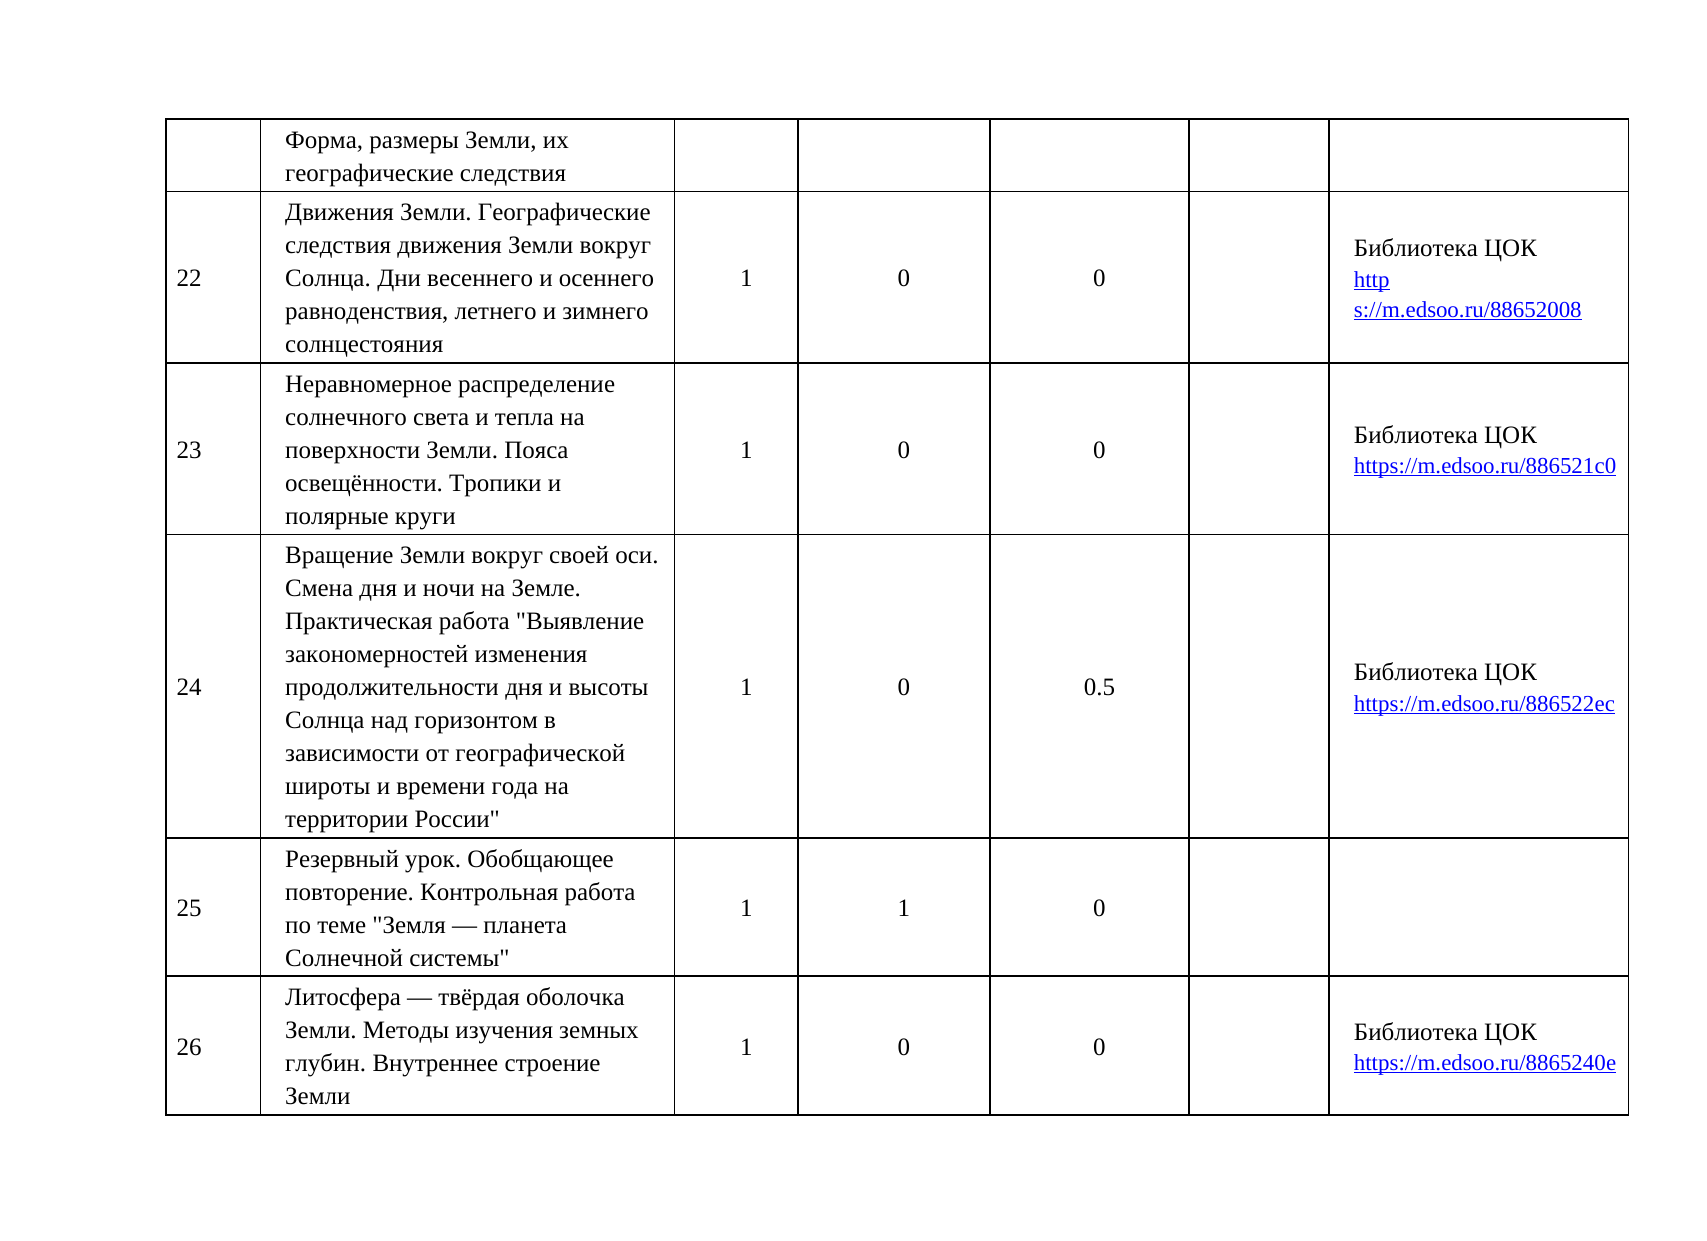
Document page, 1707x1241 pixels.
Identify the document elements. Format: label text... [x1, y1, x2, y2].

table_cell 0 [991, 120, 1188, 191]
table_cell 0 [799, 364, 989, 533]
table_cell Библиотека ЦОК https://m.edsoo.ru/886521c0 [1330, 364, 1628, 533]
table_cell 23 [167, 364, 260, 533]
table_cell Библиотека ЦОК https://m.edsoo.ru/886522ec [1330, 535, 1628, 837]
table_cell 1 [675, 192, 797, 362]
table_cell Резервный урок. Обобщающее повторение. Контрольная работа по теме "Земля — планета Солнечной системы" [261, 839, 674, 975]
table_cell 1 [675, 535, 797, 837]
table_cell 24 [167, 535, 260, 837]
table_cell Библиотека ЦОК https://m.edsoo.ru/8865240e [1330, 977, 1628, 1114]
table_cell 26 [167, 977, 260, 1114]
table_cell 0 [799, 120, 989, 191]
table_cell 0.5 [991, 535, 1188, 837]
table_cell [1190, 364, 1328, 533]
table_cell 22 [167, 192, 260, 362]
table_cell 1 [675, 120, 797, 191]
table_cell Библиотека ЦОК https://m.edsoo.ru/88652008 [1330, 192, 1628, 362]
table_cell 21 [167, 120, 260, 191]
table_cell 0 [991, 192, 1188, 362]
table_cell 0 [991, 977, 1188, 1114]
table_cell [1190, 120, 1328, 191]
table_cell 25 [167, 839, 260, 975]
table_cell 0 [799, 535, 989, 837]
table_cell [1330, 120, 1628, 191]
table_cell [1330, 839, 1628, 975]
table_cell 1 [675, 839, 797, 975]
table_cell Движения Земли. Географические следствия движения Земли вокруг Солнца. Дни весеннего и осеннего равноденствия, летнего и зимнего солнцестояния [261, 192, 674, 362]
table_cell 0 [991, 364, 1188, 533]
table_cell 0 [799, 192, 989, 362]
table_cell 1 [675, 364, 797, 533]
table_cell [1190, 839, 1328, 975]
table_cell Литосфера — твёрдая оболочка Земли. Методы изучения земных глубин. Внутреннее строение Земли [261, 977, 674, 1114]
table_cell 1 [675, 977, 797, 1114]
table_cell 0 [991, 839, 1188, 975]
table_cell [261, 120, 674, 191]
table_cell [1190, 192, 1328, 362]
table_cell [1190, 535, 1328, 837]
table_cell Вращение Земли вокруг своей оси. Смена дня и ночи на Земле. Практическая работа "Выявление закономерностей изменения продолжительности дня и высоты Солнца над горизонтом в зависимости от географической широты и времени года на территории России" [261, 535, 674, 837]
table_cell [1190, 977, 1328, 1114]
table_cell Неравномерное распределение солнечного света и тепла на поверхности Земли. Пояса освещённости. Тропики и полярные круги [261, 364, 674, 533]
table_cell 0 [799, 977, 989, 1114]
table_cell 1 [799, 839, 989, 975]
